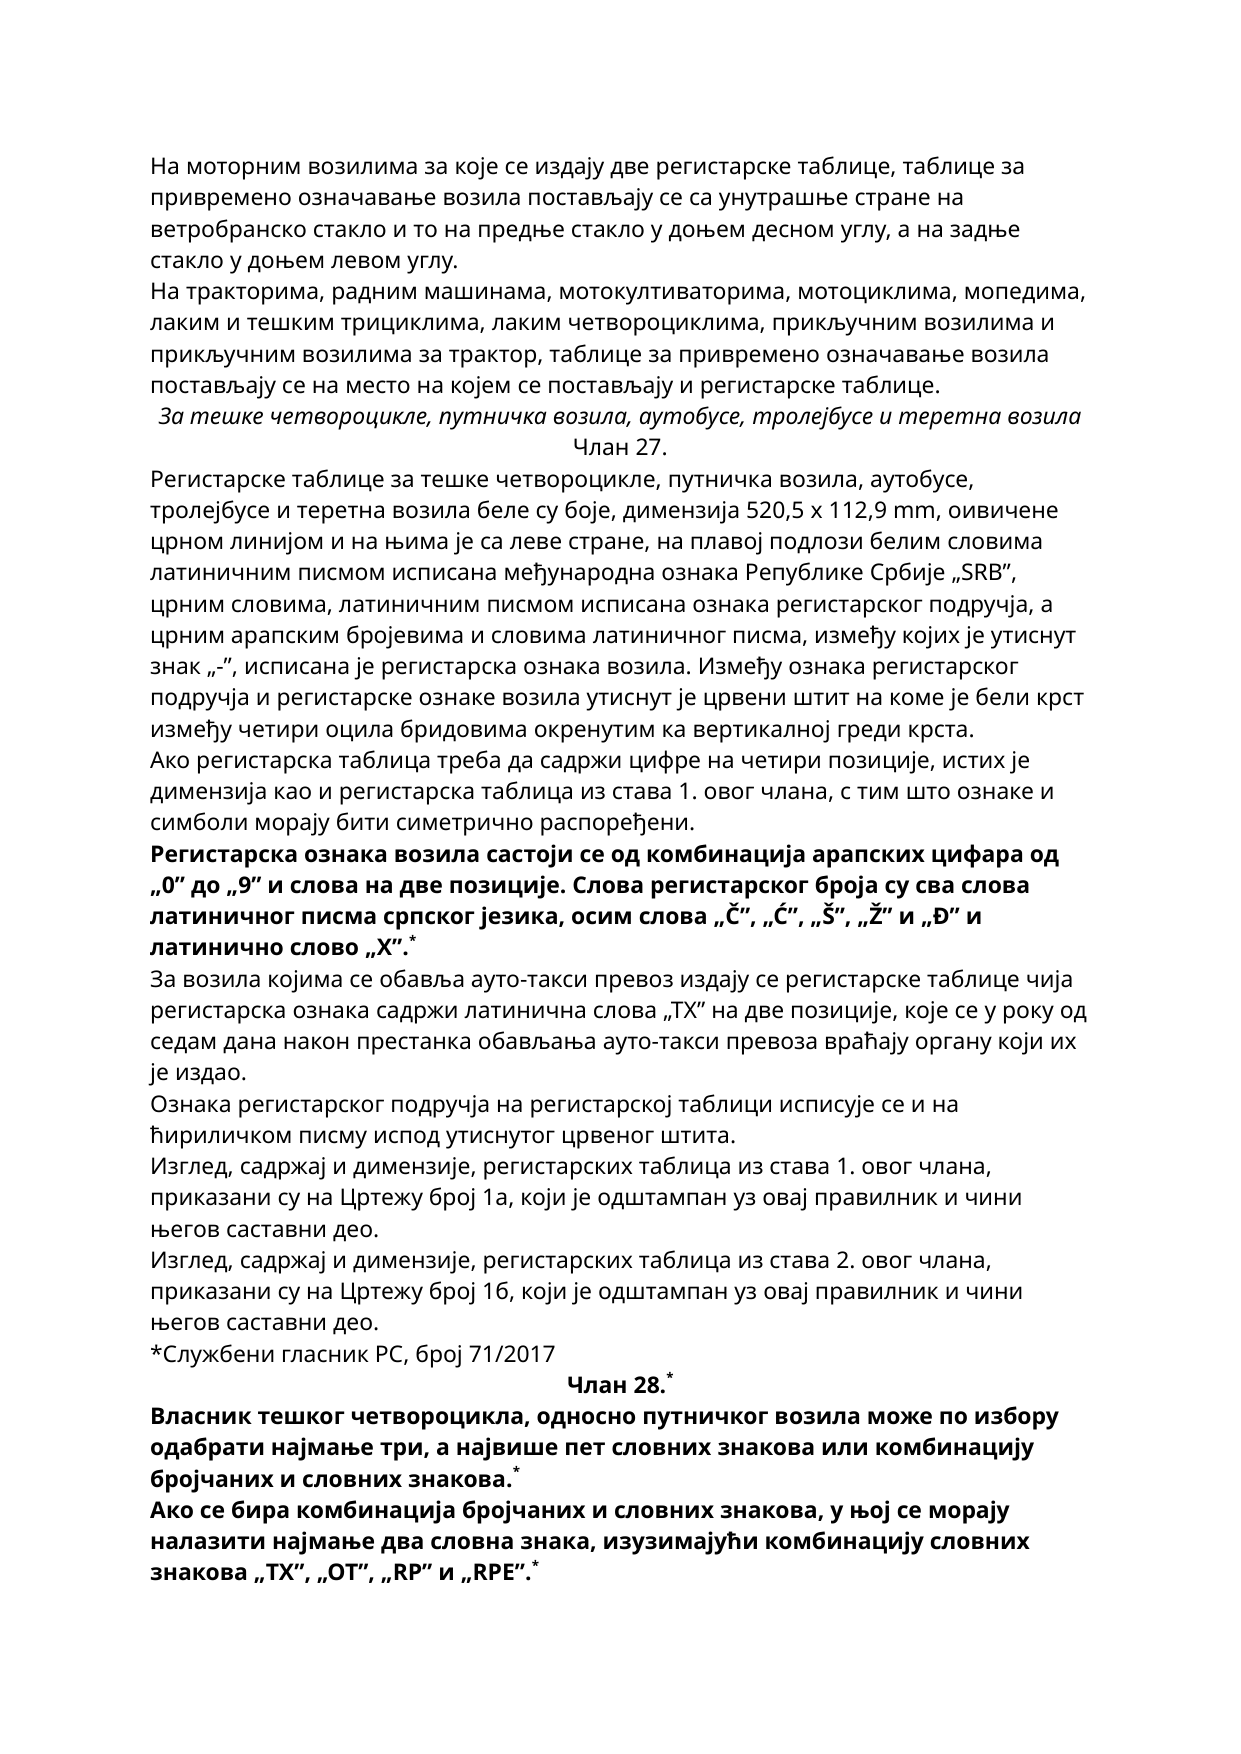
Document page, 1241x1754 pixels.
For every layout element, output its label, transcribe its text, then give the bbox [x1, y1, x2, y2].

text За возила којима се обавља ауто-такси превоз издају се регистарске таблице чија регистарска ознака садржи латинична слова „ТX” на две позиције, које се у року од седам дана након престанка обављања ауто-такси превоза враћају органу који их је издао. [150, 962, 1090, 1087]
text *Службени гласник РС, број 71/2017 [150, 1337, 1090, 1369]
text Изглед, садржај и димензије, регистарских таблица из става 1. овог члана, приказани су на Цртежу број 1а, који је одштампан уз овај правилник и чини његов саставни део. [150, 1150, 1090, 1244]
text На тракторима, радним машинама, мотокултиваторима, мотоциклима, мопедима, лаким и тешким трициклима, лаким четвороциклима, прикључним возилима и прикључним возилима за трактор, таблице за привремено означавање возила постављају се на место на којем се постављају и регистарске таблице. [150, 275, 1090, 400]
text На моторним возилима за које се издају две регистарске таблице, таблице за привремено означавање возила постављају се са унутрашње стране на ветробранско стакло и то на предње стакло у доњем десном углу, а на задње стакло у доњем левом углу. [150, 150, 1090, 275]
text Регистарске таблице за тешке четвороцикле, путничка возила, аутобусе, тролејбусе и теретна возила беле су боје, димензија 520,5 х 112,9 mm, оивичене црном линијом и на њима је са леве стране, на плавој подлози белим словима латиничним писмом исписана међународна ознака Републике Србије „SRB”, црним словима, латиничним писмом исписана ознака регистарског подручја, а црним арапским бројевима и словима латиничног писма, између којих је утиснут знак „-”, исписана је регистарска ознака возила. Између ознака регистарског подручја и регистарске ознаке возила утиснут је црвени штит на коме је бели крст између четири оцила бридовима окренутим ка вертикалној греди крста. [150, 462, 1090, 744]
text Власник тешког четвороцикла, односно путничког возила може по избору одабрати најмање три, а највише пет словних знакова или комбинацију бројчаних и словних знакова.* [150, 1400, 1090, 1494]
text Ознака регистарског подручја на регистарској таблици исписује се и на ћириличком писму испод утиснутог црвеног штита. [150, 1087, 1090, 1150]
text За тешке четвороцикле, путничка возила, аутобусе, тролејбусе и теретна возила [150, 400, 1090, 431]
text Изглед, садржај и димензије, регистарских таблица из става 2. овог члана, приказани су на Цртежу број 1б, који је одштампан уз овај правилник и чини његов саставни део. [150, 1244, 1090, 1337]
text Члан 28.* [150, 1369, 1090, 1400]
text Ако се бира комбинација бројчаних и словних знакова, у њој се морају налазити најмање два словна знака, изузимајући комбинацију словних знакова „TXˮ, „OT”, „RPˮ и „RPEˮ.* [150, 1494, 1090, 1587]
text Регистарска ознака возила састоји се од комбинација арапских цифара од „0” до „9” и слова на две позиције. Слова регистарског броја су сва слова латиничног писма српског језика, осим слова „Č”, „Ć”, „Š”, „Ž” и „Đ” и латинично слово „X”.* [150, 837, 1090, 962]
text Ако регистарска таблица треба да садржи цифре на четири позиције, истих је димензија као и регистарска таблица из става 1. овог члана, с тим што ознаке и симболи морају бити симетрично распоређени. [150, 744, 1090, 837]
text Члан 27. [150, 431, 1090, 462]
